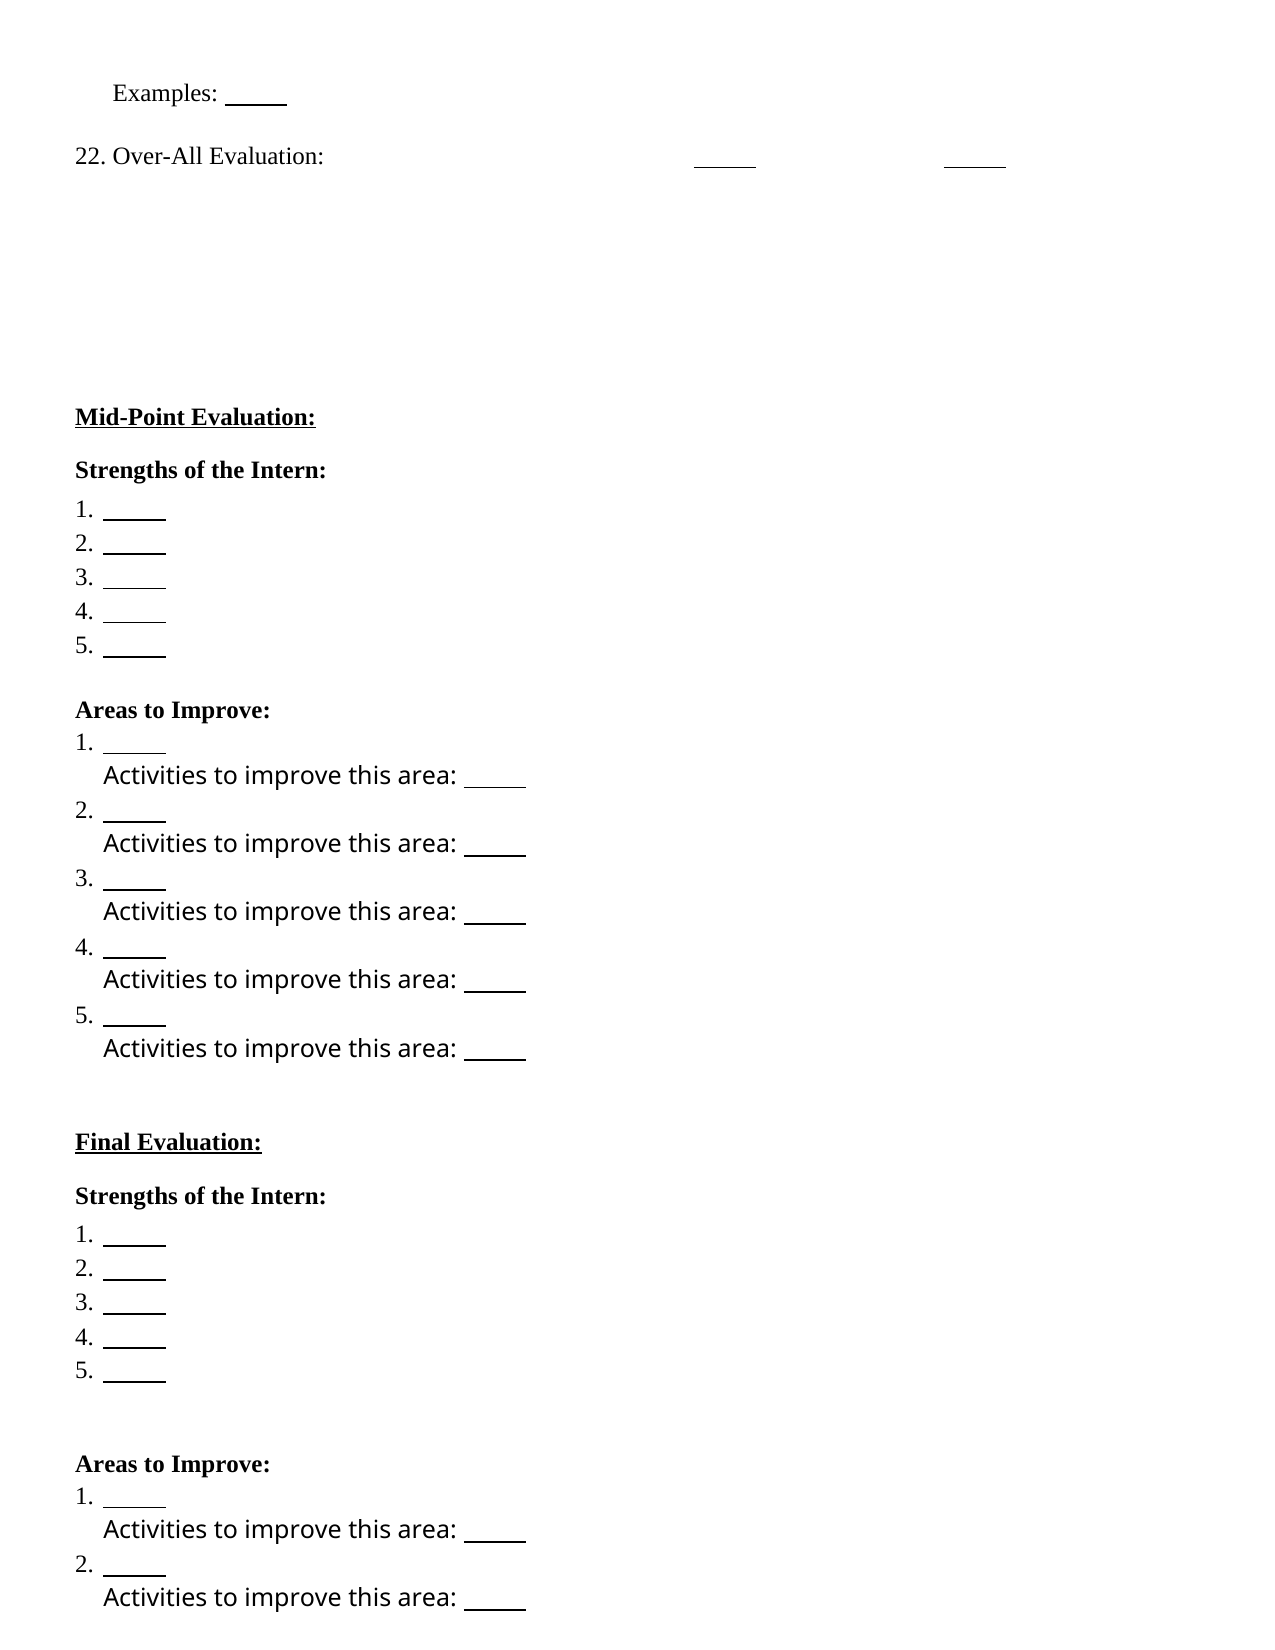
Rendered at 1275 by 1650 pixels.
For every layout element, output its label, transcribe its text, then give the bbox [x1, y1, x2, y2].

text 2. [75, 525, 1200, 559]
text 1. [75, 1478, 1200, 1512]
text 1. [75, 491, 1200, 525]
text 4. [75, 928, 1200, 962]
text Activities to improve this area: [75, 1030, 1200, 1064]
text Activities to improve this area: [75, 826, 1200, 860]
text 5. [75, 627, 1200, 661]
text Mid-Point Evaluation: [75, 402, 1200, 431]
text 22. Over-All Evaluation: [75, 138, 1200, 172]
text 5. [75, 1352, 1200, 1386]
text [75, 1580, 1200, 1614]
text Activities to improve this area: [75, 894, 1200, 928]
text 3. [75, 1284, 1200, 1318]
text 1. [75, 724, 1200, 758]
text Areas to Improve: [75, 1449, 1200, 1478]
text 4. [75, 593, 1200, 627]
text 5. [75, 996, 1200, 1030]
text Activities to improve this area: [75, 758, 1200, 792]
text 2. [75, 1546, 1200, 1580]
text Final Evaluation: [75, 1127, 1200, 1156]
text Activities to improve this area: [75, 962, 1200, 996]
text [75, 1512, 1200, 1546]
subtitle Strengths of the Intern: [75, 1181, 1200, 1210]
text 1. [75, 1216, 1200, 1250]
subtitle Strengths of the Intern: [75, 456, 1200, 484]
text 2. [75, 792, 1200, 826]
text Areas to Improve: [75, 695, 1200, 724]
text 3. [75, 860, 1200, 894]
text 3. [75, 559, 1200, 593]
text 2. [75, 1250, 1200, 1284]
text 4. [75, 1318, 1200, 1352]
text Examples: [75, 75, 1200, 109]
